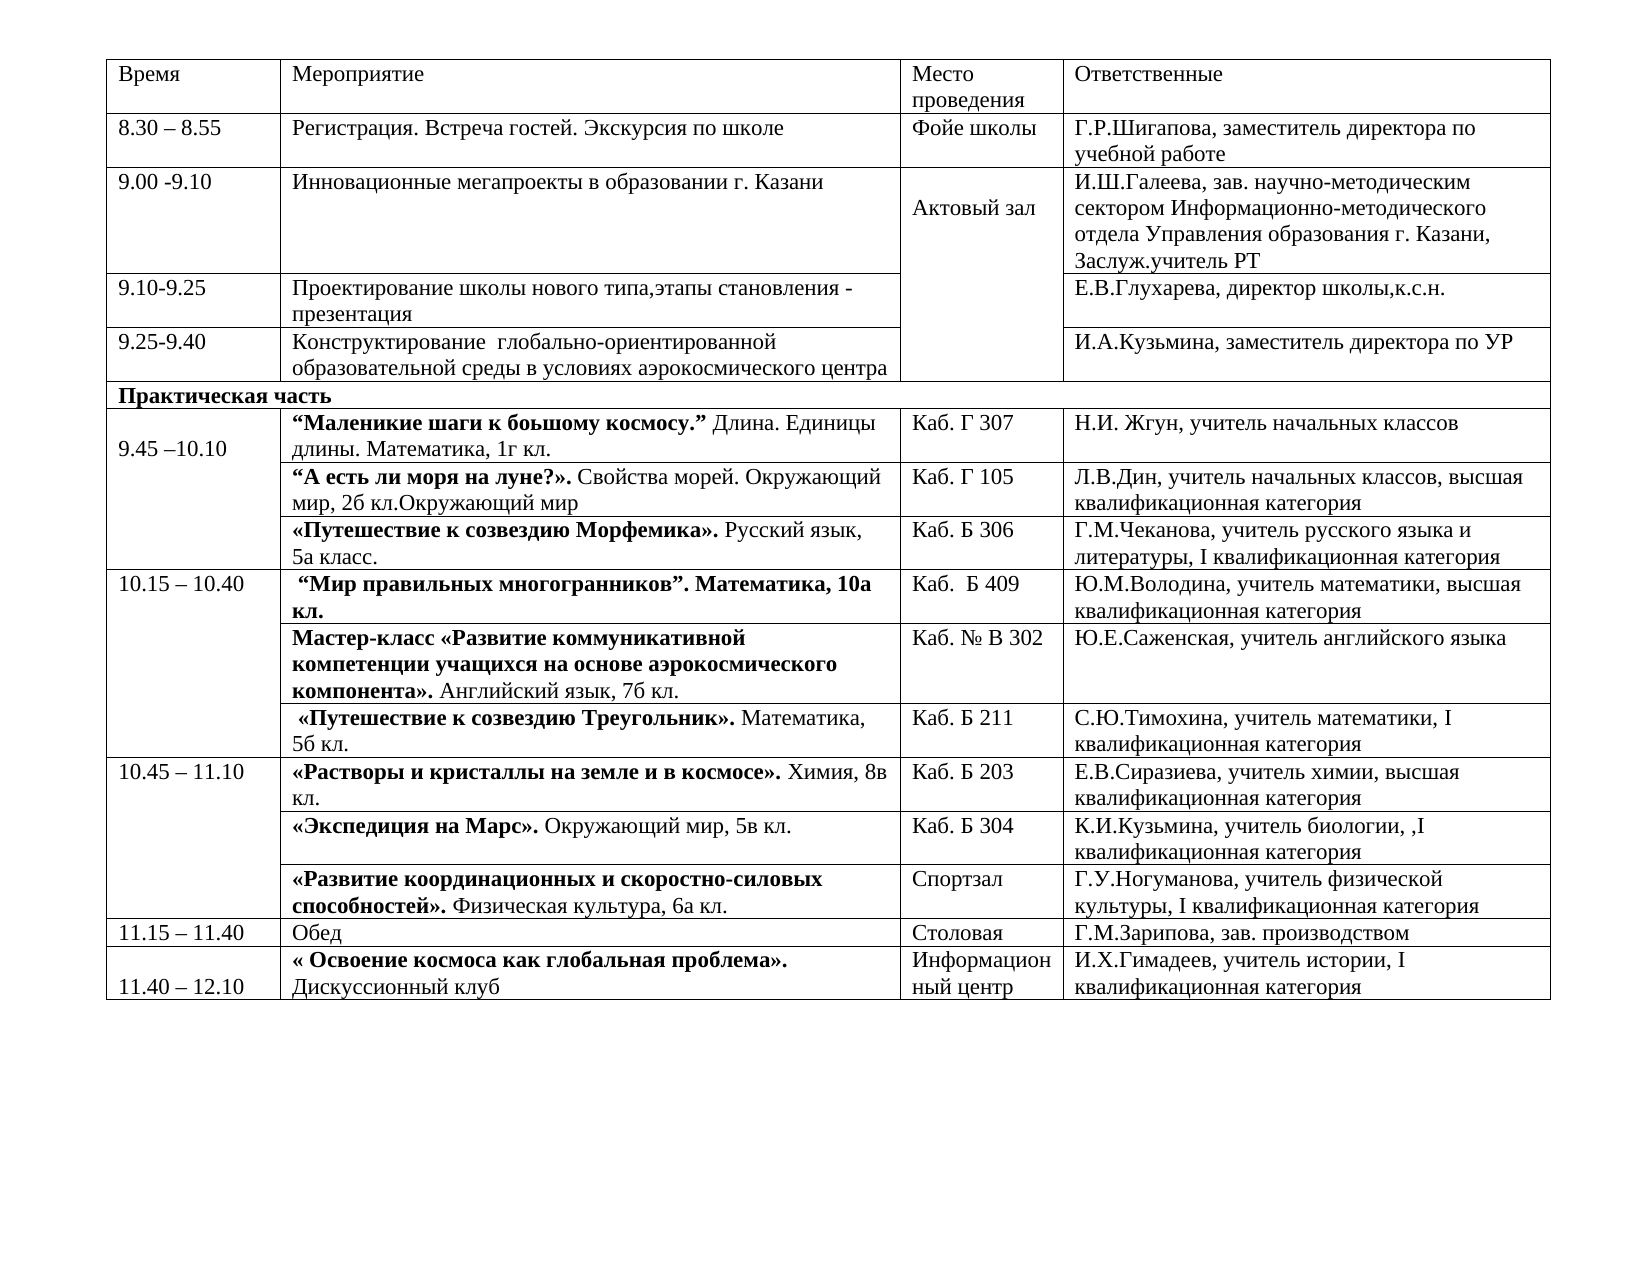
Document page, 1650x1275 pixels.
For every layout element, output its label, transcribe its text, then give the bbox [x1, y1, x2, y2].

table_cell «Развитие координационных и скоростно-силовых способностей». Физическая культура, 6а кл. [281, 865, 900, 918]
table_cell Г.М.Зарипова, зав. производством [1064, 919, 1550, 946]
table_cell «Путешествие к созвездию Морфемика». Русский язык, 5а класс. [281, 517, 900, 569]
table_cell Столовая [901, 919, 1063, 946]
table_cell Г.У.Ногуманова, учитель физической культуры, I квалификационная категория [1064, 865, 1550, 918]
table_header Место проведения [901, 60, 1063, 113]
table_cell Каб. № В 302 [901, 624, 1063, 703]
table_cell Каб. Б 211 [901, 704, 1063, 757]
table_cell Каб. Б 409 [901, 570, 1063, 623]
table_cell «Растворы и кристаллы на земле и в космосе». Химия, 8в кл. [281, 758, 900, 811]
table_cell “А есть ли моря на луне?». Свойства морей. Окружающий мир, 2б кл.Окружающий мир [281, 463, 900, 516]
table_cell 10.15 – 10.40 [107, 570, 280, 757]
table_header Ответственные [1064, 60, 1550, 113]
table_cell Проектирование школы нового типа,этапы становления - презентация [281, 274, 900, 327]
table_cell “Маленикие шаги к боьшому космосу.” Длина. Единицы длины. Математика, 1г кл. [281, 409, 900, 462]
table_cell Г.М.Чеканова, учитель русского языка и литературы, I квалификационная категория [1064, 517, 1550, 569]
table_cell «Путешествие к созвездию Треугольник». Математика, 5б кл. [281, 704, 900, 757]
table_cell Инновационные мегапроекты в образовании г. Казани [281, 168, 900, 273]
table_cell Ю.М.Володина, учитель математики, высшая квалификационная категория [1064, 570, 1550, 623]
table_cell Каб. Б 306 [901, 517, 1063, 569]
table_cell Конструктирование глобально-ориентированной образовательной среды в условиях аэрокосмического центра [281, 328, 900, 381]
table_cell Каб. Б 304 [901, 812, 1063, 864]
table_cell Актовый зал [901, 168, 1063, 381]
table_cell Каб. Г 105 [901, 463, 1063, 516]
table_cell Е.В.Сиразиева, учитель химии, высшая квалификационная категория [1064, 758, 1550, 811]
table_header Время [107, 60, 280, 113]
table_cell С.Ю.Тимохина, учитель математики, I квалификационная категория [1064, 704, 1550, 757]
table_cell 10.45 – 11.10 [107, 758, 280, 918]
table_cell Обед [281, 919, 900, 946]
table_cell «Экспедиция на Марс». Окружающий мир, 5в кл. [281, 812, 900, 864]
table_cell 8.30 – 8.55 [107, 114, 280, 167]
table_cell Информационный центр [901, 947, 1063, 999]
table_cell Е.В.Глухарева, директор школы,к.с.н. [1064, 274, 1550, 327]
table_cell 9.25-9.40 [107, 328, 280, 381]
table_cell И.Х.Гимадеев, учитель истории, I квалификационная категория [1064, 947, 1550, 999]
table_cell И.Ш.Галеева, зав. научно-методическим сектором Информационно-методического отдела Управления образования г. Казани, Заслуж.учитель РТ [1064, 168, 1550, 273]
table_cell « Освоение космоса как глобальная проблема». Дискуссионный клуб [281, 947, 900, 999]
table_cell Каб. Б 203 [901, 758, 1063, 811]
table_cell 9.00 -9.10 [107, 168, 280, 273]
table_header Мероприятие [281, 60, 900, 113]
table_cell И.А.Кузьмина, заместитель директора по УР [1064, 328, 1550, 381]
table_cell Мастер-класс «Развитие коммуникативной компетенции учащихся на основе аэрокосмического компонента». Английский язык, 7б кл. [281, 624, 900, 703]
table_cell Каб. Г 307 [901, 409, 1063, 462]
table_cell Ю.Е.Саженская, учитель английского языка [1064, 624, 1550, 703]
table_cell Л.В.Дин, учитель начальных классов, высшая квалификационная категория [1064, 463, 1550, 516]
table_cell 11.15 – 11.40 [107, 919, 280, 946]
table_cell 9.10-9.25 [107, 274, 280, 327]
table_cell 9.45 –10.10 [107, 409, 280, 569]
table_cell Спортзал [901, 865, 1063, 918]
table_cell 11.40 – 12.10 [107, 947, 280, 999]
table_cell Фойе школы [901, 114, 1063, 167]
table_cell Практическая часть [107, 382, 1550, 408]
table_cell Г.Р.Шигапова, заместитель директора по учебной работе [1064, 114, 1550, 167]
table_cell Регистрация. Встреча гостей. Экскурсия по школе [281, 114, 900, 167]
table_cell “Мир правильных многогранников”. Математика, 10а кл. [281, 570, 900, 623]
table_cell К.И.Кузьмина, учитель биологии, ,I квалификационная категория [1064, 812, 1550, 864]
table_cell Н.И. Жгун, учитель начальных классов [1064, 409, 1550, 462]
